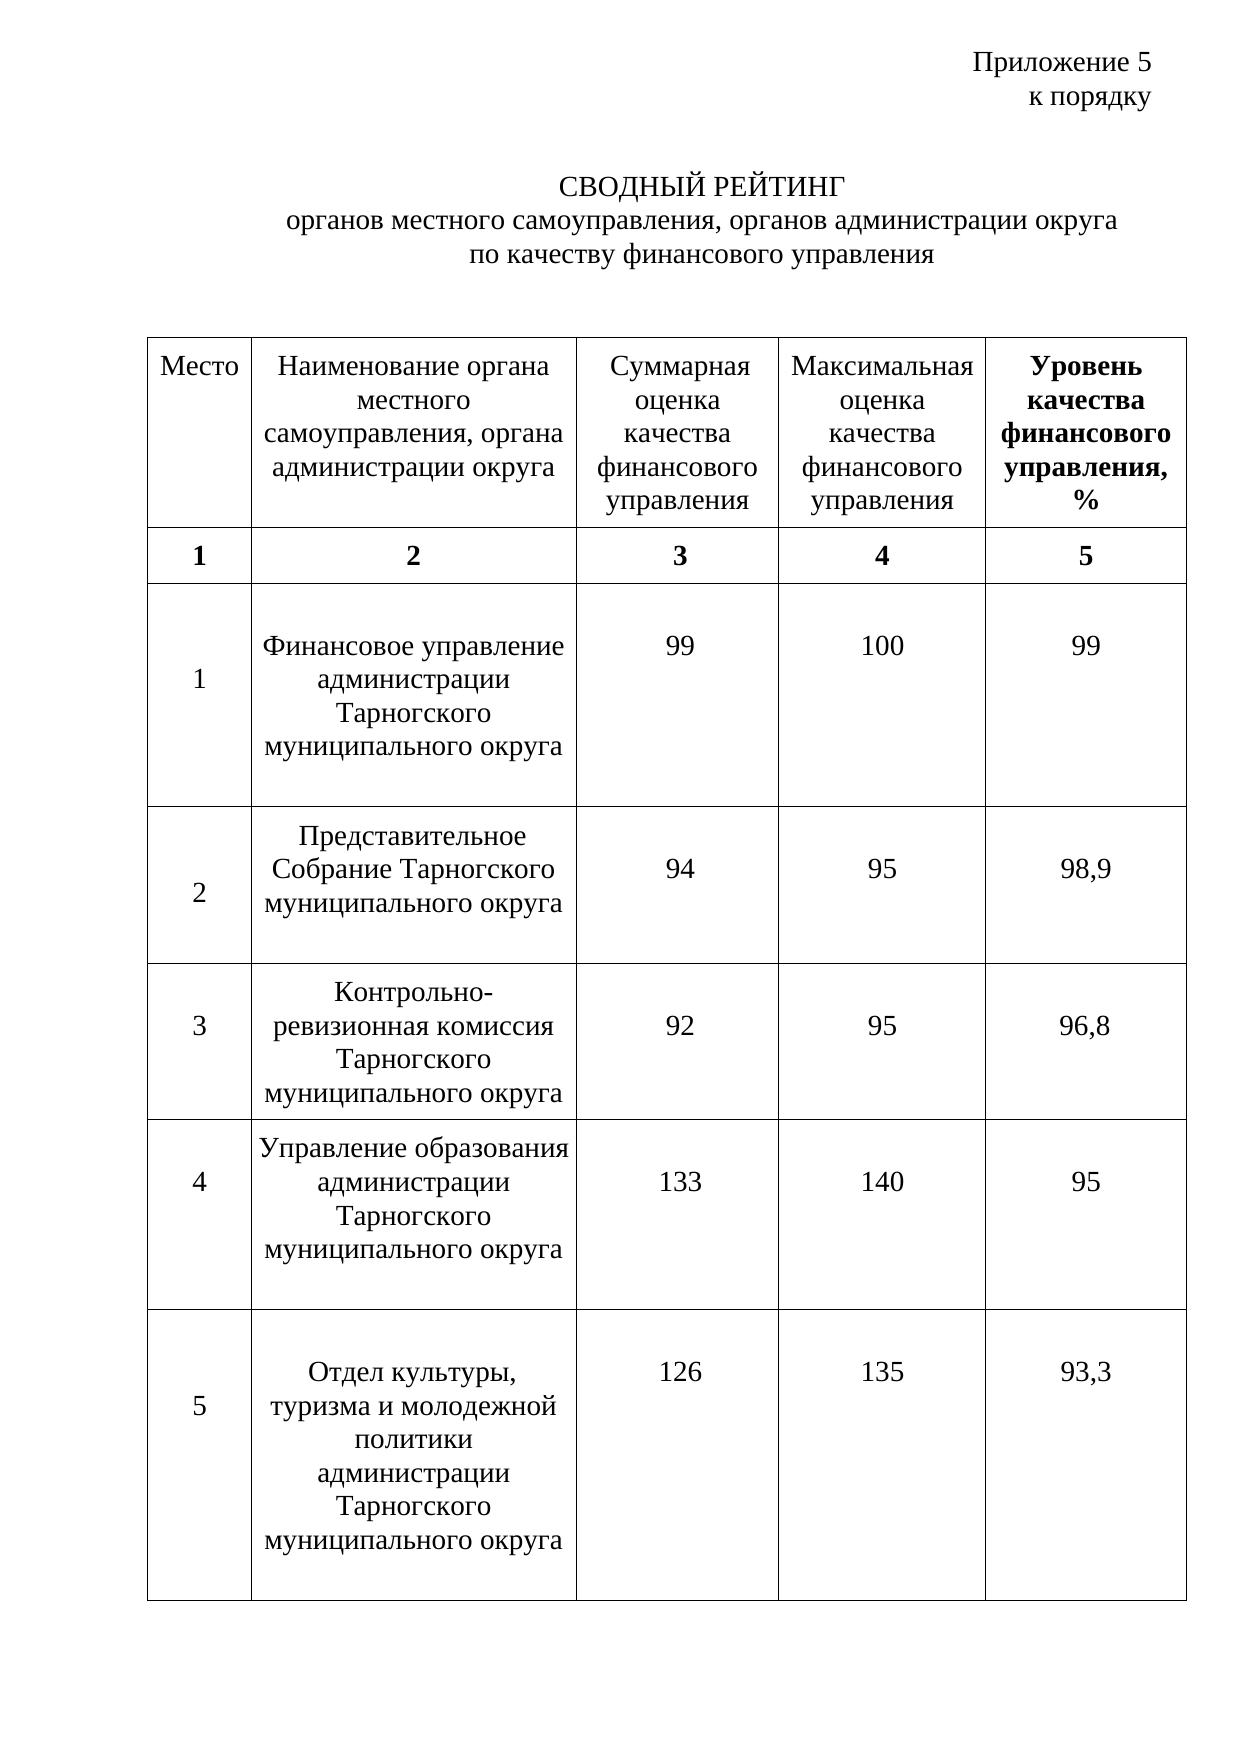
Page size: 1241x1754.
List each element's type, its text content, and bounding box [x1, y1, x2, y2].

table_cell 133 [577, 1120, 778, 1309]
table_cell 4 [148, 1120, 251, 1309]
table_cell Отдел культуры, туризма и молодежной политики администрации Тарногского муниципального округа [252, 1310, 576, 1599]
table_cell 135 [779, 1310, 985, 1599]
text СВОДНЫЙ РЕЙТИНГ [177, 169, 1152, 202]
table_cell 99 [577, 584, 778, 806]
table_cell 98,9 [986, 807, 1186, 962]
text к порядку [177, 78, 1152, 111]
table_cell Контрольно-ревизионная комиссия Тарногского муниципального округа [252, 964, 576, 1119]
table_header Место [148, 338, 251, 527]
table_cell 5 [148, 1310, 251, 1599]
table_cell 94 [577, 807, 778, 962]
table_header Максимальная оценка качества финансового управления [779, 338, 985, 527]
table_cell 95 [779, 964, 985, 1119]
table_header Суммарная оценка качества финансового управления [577, 338, 778, 527]
table_cell 3 [148, 964, 251, 1119]
table_cell 93,3 [986, 1310, 1186, 1599]
table_cell 2 [148, 807, 251, 962]
table_cell 1 [148, 584, 251, 806]
table_cell Финансовое управление администрации Тарногского муниципального округа [252, 584, 576, 806]
table_cell Управление образования администрации Тарногского муниципального округа [252, 1120, 576, 1309]
table_cell 140 [779, 1120, 985, 1309]
text по качеству финансового управления [177, 236, 1152, 269]
text органов местного самоуправления, органов администрации округа [177, 202, 1152, 236]
table_cell 96,8 [986, 964, 1186, 1119]
table_cell 92 [577, 964, 778, 1119]
table_cell 5 [986, 528, 1186, 582]
table_cell 99 [986, 584, 1186, 806]
table_header Уровень качества финансового управления, % [986, 338, 1186, 527]
table_cell 95 [986, 1120, 1186, 1309]
table_cell 4 [779, 528, 985, 582]
table_cell 3 [577, 528, 778, 582]
table_cell 100 [779, 584, 985, 806]
table_cell Представительное Собрание Тарногского муниципального округа [252, 807, 576, 962]
table_cell 95 [779, 807, 985, 962]
table_cell 2 [252, 528, 576, 582]
table_cell 1 [148, 528, 251, 582]
text Приложение 5 [177, 44, 1152, 78]
table_header Наименование органа местного самоуправления, органа администрации округа [252, 338, 576, 527]
table_cell 126 [577, 1310, 778, 1599]
